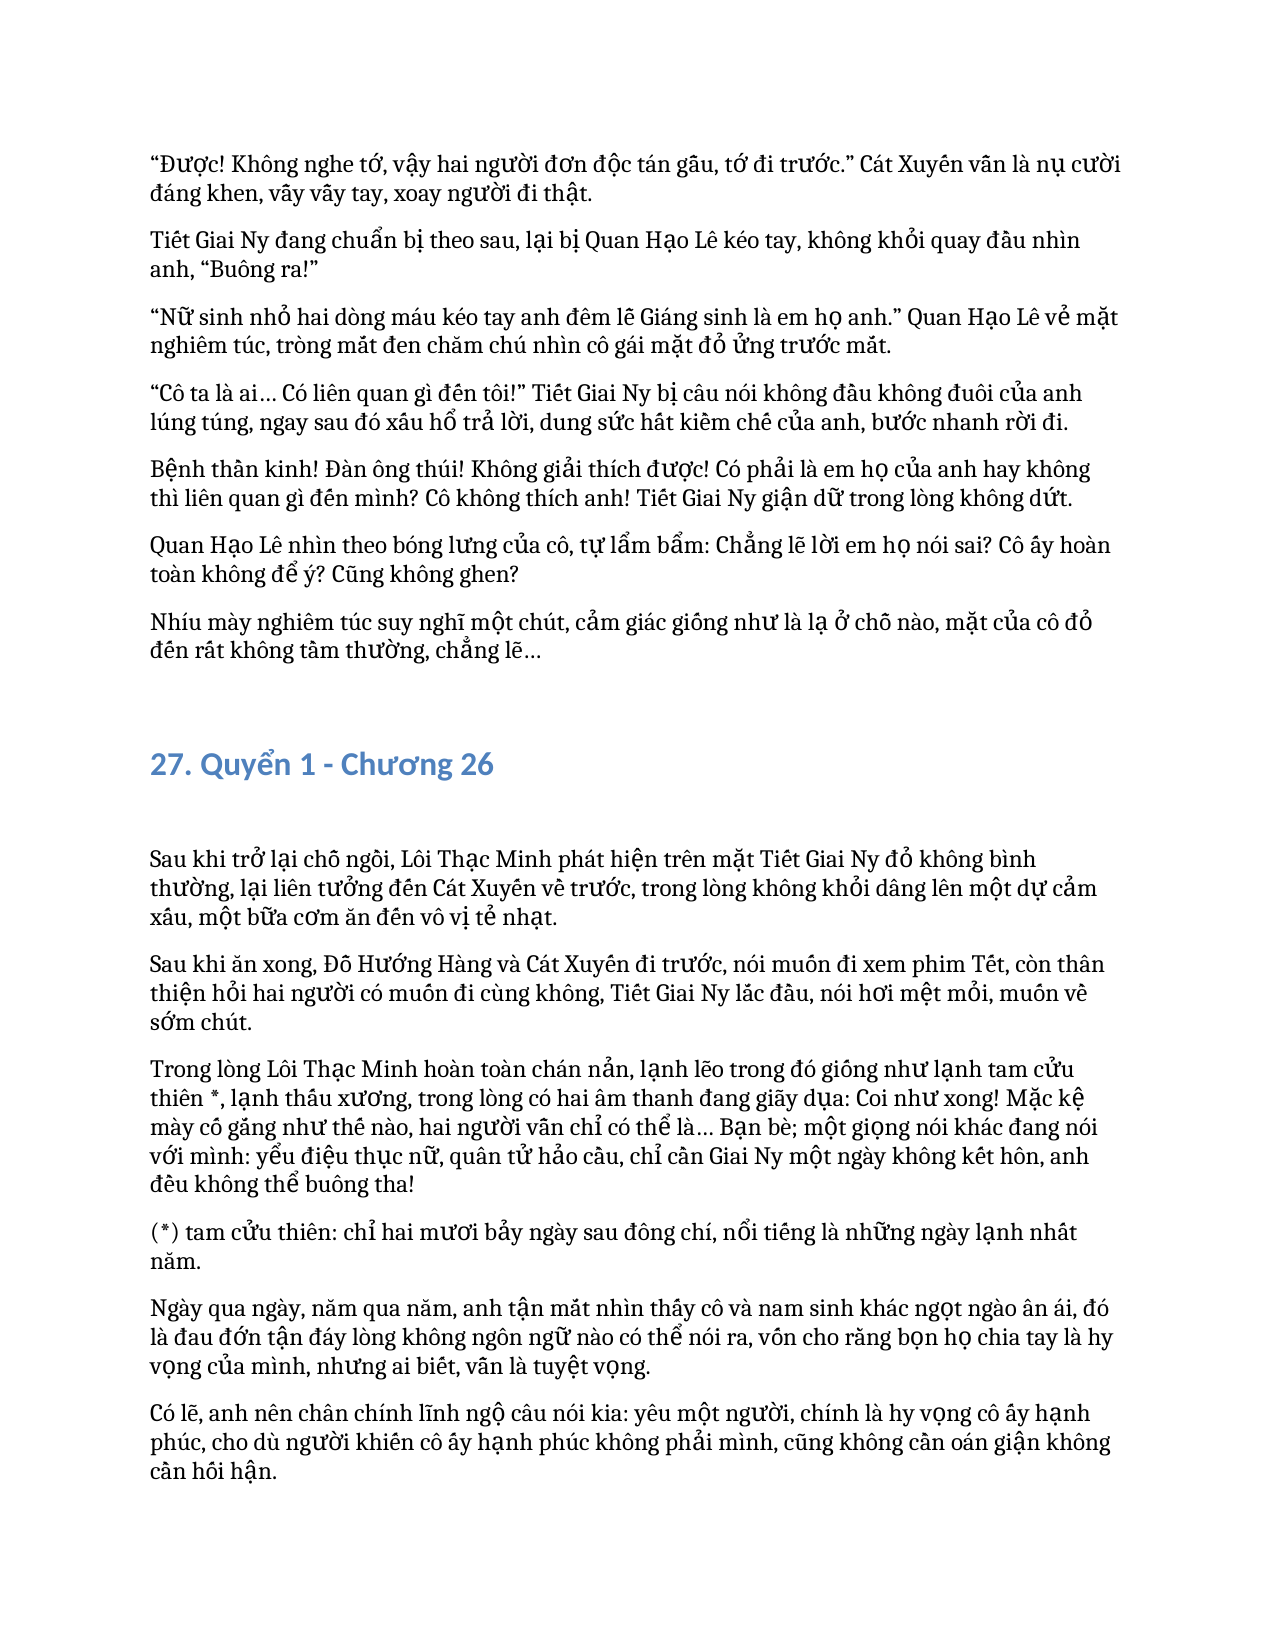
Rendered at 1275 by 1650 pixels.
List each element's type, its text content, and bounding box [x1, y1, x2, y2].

text Tiết Giai Ny đang chuẩn bị theo sau, lại bị Quan Hạo Lê kéo tay, không khỏi quay đầu nhìn anh, “Buông ra!” [150, 226, 1125, 284]
text Quan Hạo Lê nhìn theo bóng lưng của cô, tự lẩm bẩm: Chẳng lẽ lời em họ nói sai? Cô ấy hoàn toàn không để ý? Cũng không ghen? [150, 531, 1125, 589]
text Nhíu mày nghiêm túc suy nghĩ một chút, cảm giác giống như là lạ ở chỗ nào, mặt của cô đỏ đến rất không tầm thường, chẳng lẽ… [150, 607, 1125, 722]
text Sau khi trở lại chỗ ngồi, Lôi Thạc Minh phát hiện trên mặt Tiết Giai Ny đỏ không bình thường, lại liên tưởng đến Cát Xuyến về trước, trong lòng không khỏi dâng lên một dự cảm xấu, một bữa cơm ăn đến vô vị tẻ nhạt. [150, 788, 1125, 932]
text “Được! Không nghe tớ, vậy hai người đơn độc tán gẫu, tớ đi trước.” Cát Xuyến vẫn là nụ cười đáng khen, vẫy vẫy tay, xoay người đi thật. [150, 150, 1125, 207]
text “Cô ta là ai… Có liên quan gì đến tôi!” Tiết Giai Ny bị câu nói không đầu không đuôi của anh lúng túng, ngay sau đó xấu hổ trả lời, dung sức hất kiềm chế của anh, bước nhanh rời đi. [150, 379, 1125, 436]
text Sau khi ăn xong, Đỗ Hướng Hàng và Cát Xuyến đi trước, nói muốn đi xem phim Tết, còn thân thiện hỏi hai người có muốn đi cùng không, Tiết Giai Ny lắc đầu, nói hơi mệt mỏi, muốn về sớm chút. [150, 950, 1125, 1037]
text (*) tam cửu thiên: chỉ hai mươi bảy ngày sau đông chí, nổi tiếng là những ngày lạnh nhất năm. [150, 1218, 1125, 1275]
subtitle 27. Quyển 1 - Chương 26 [150, 743, 1125, 784]
text Có lẽ, anh nên chân chính lĩnh ngộ câu nói kia: yêu một người, chính là hy vọng cô ấy hạnh phúc, cho dù người khiến cô ấy hạnh phúc không phải mình, cũng không cần oán giận không cần hối hận. [150, 1399, 1125, 1485]
text Ngày qua ngày, năm qua năm, anh tận mắt nhìn thấy cô và nam sinh khác ngọt ngào ân ái, đó là đau đớn tận đáy lòng không ngôn ngữ nào có thể nói ra, vốn cho rằng bọn họ chia tay là hy vọng của mình, nhưng ai biết, vẫn là tuyệt vọng. [150, 1294, 1125, 1380]
text “Nữ sinh nhỏ hai dòng máu kéo tay anh đêm lễ Giáng sinh là em họ anh.” Quan Hạo Lê vẻ mặt nghiêm túc, tròng mắt đen chăm chú nhìn cô gái mặt đỏ ửng trước mắt. [150, 302, 1125, 360]
text Trong lòng Lôi Thạc Minh hoàn toàn chán nản, lạnh lẽo trong đó giống như lạnh tam cửu thiên *, lạnh thấu xương, trong lòng có hai âm thanh đang giãy dụa: Coi như xong! Mặc kệ mày cố gắng như thế nào, hai người vẫn chỉ có thể là… Bạn bè; một giọng nói khác đang nói với mình: yểu điệu thục nữ, quân tử hảo cầu, chỉ cần Giai Ny một ngày không kết hôn, anh đều không thể buông tha! [150, 1055, 1125, 1199]
text Bệnh thần kinh! Đàn ông thúi! Không giải thích được! Có phải là em họ của anh hay không thì liên quan gì đến mình? Cô không thích anh! Tiết Giai Ny giận dữ trong lòng không dứt. [150, 455, 1125, 512]
